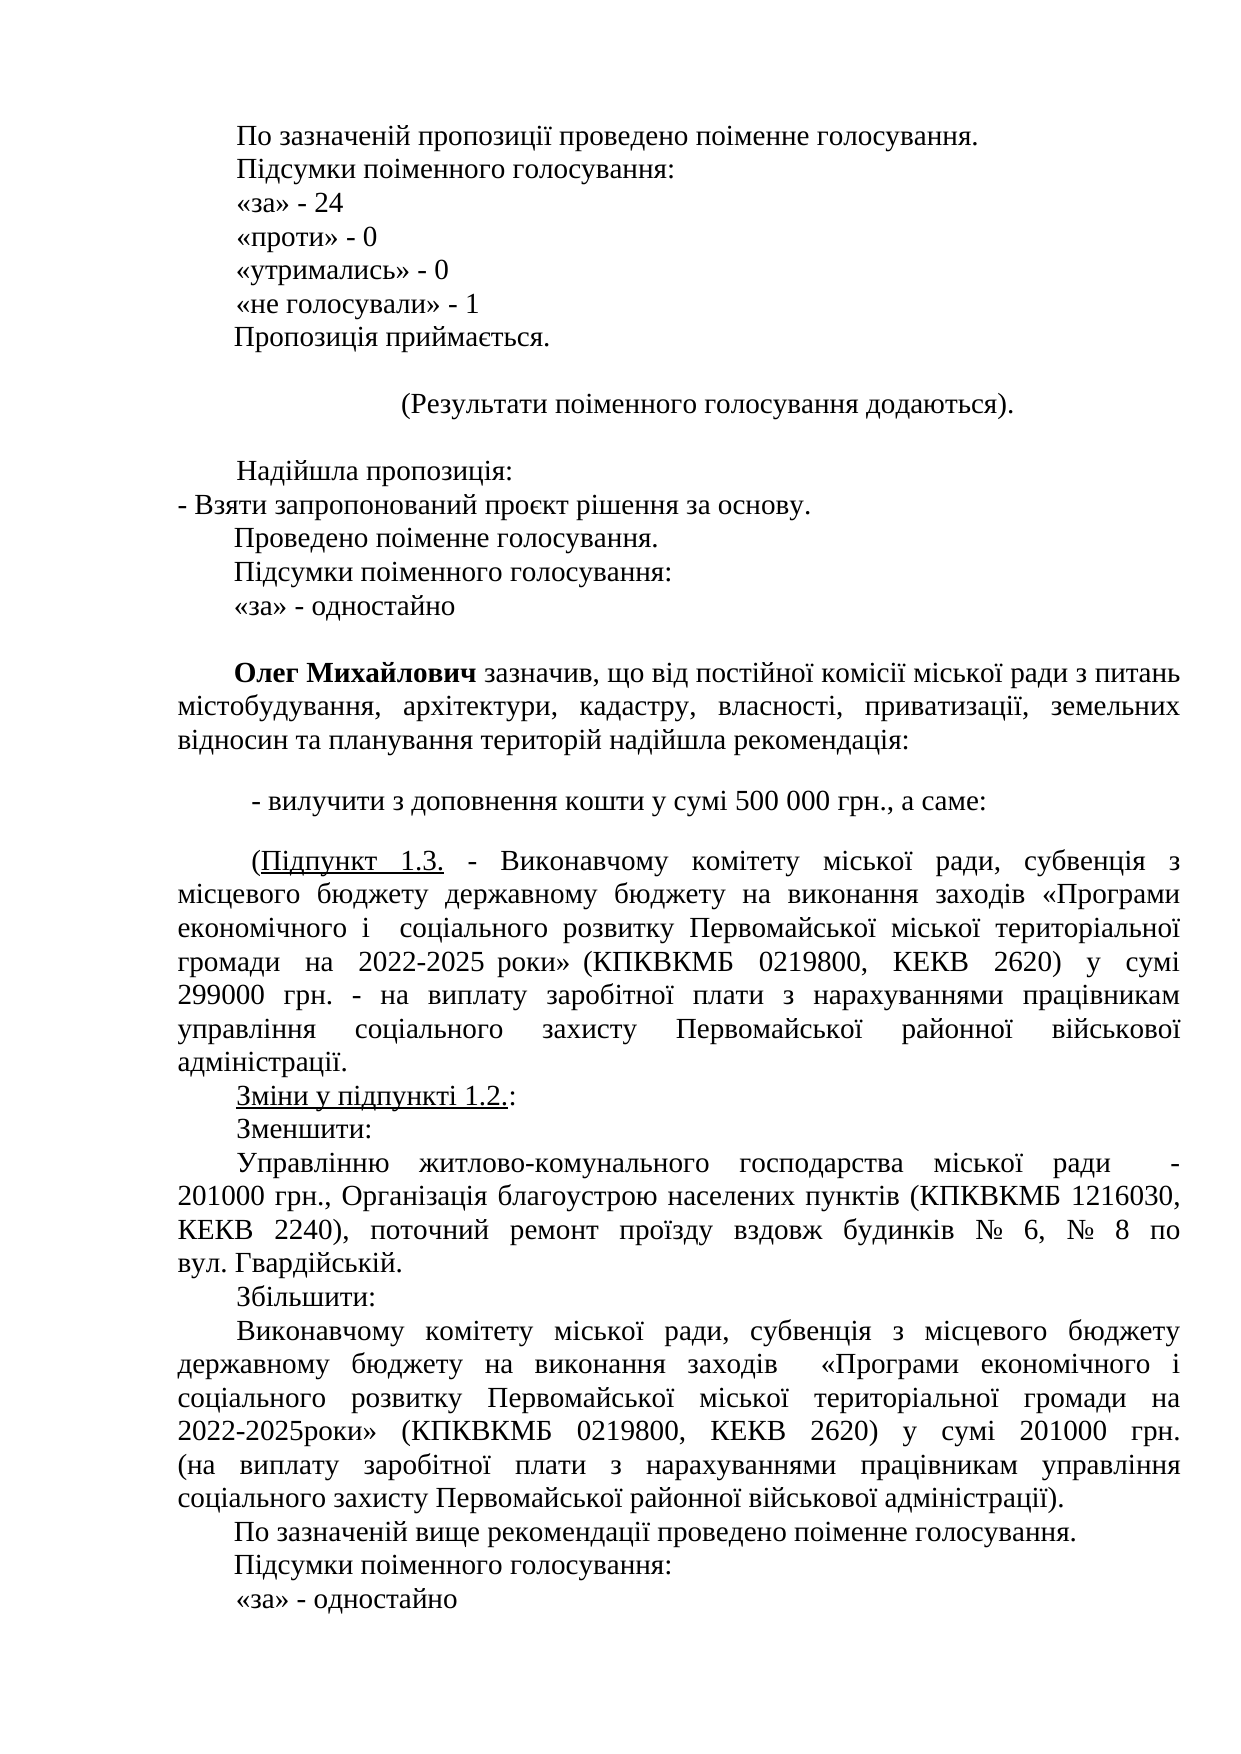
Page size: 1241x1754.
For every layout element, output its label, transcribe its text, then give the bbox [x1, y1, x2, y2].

text (Підпункт 1.3. - Виконавчому комітету міської ради, субвенція з місцевого бюджету державному бюджету на виконання заходів «Програми економічного і соціального розвитку Первомайської міської територіальної громади на 2022-2025 роки» (КПКВКМБ 0219800, КЕКВ 2620) у сумі 299000 грн. - на виплату заробітної плати з нарахуваннями працівникам управління соціального захисту Первомайської районної військової адміністрації. [177, 843, 1181, 1078]
text «утримались» - 0 [177, 252, 1181, 286]
text Підсумки поіменного голосування: [177, 554, 1181, 588]
text (Результати поіменного голосування додаються). [177, 386, 1182, 420]
text «проти» - 0 [177, 219, 1181, 252]
text По зазначеній пропозиції проведено поіменне голосування. [177, 118, 1181, 152]
text - вилучити з доповнення кошти у сумі 500 000 грн., а саме: [177, 783, 1181, 817]
text Управлінню житлово-комунального господарства міської ради - 201000 грн., Організація благоустрою населених пунктів (КПКВКМБ 1216030, КЕКВ 2240), поточний ремонт проїзду вздовж будинків № 6, № 8 по вул. Гвардійській. [177, 1145, 1181, 1279]
text Збільшити: [177, 1279, 1181, 1313]
text Виконавчому комітету міської ради, субвенція з місцевого бюджету державному бюджету на виконання заходів «Програми економічного і соціального розвитку Первомайської міської територіальної громади на 2022-2025роки» (КПКВКМБ 0219800, КЕКВ 2620) у сумі 201000 грн. (на виплату заробітної плати з нарахуваннями працівникам управління соціального захисту Первомайської районної військової адміністрації). [177, 1313, 1181, 1514]
text Зменшити: [177, 1111, 1181, 1145]
text Підсумки поіменного голосування: [177, 152, 1181, 185]
text Надійшла пропозиція: [177, 453, 1181, 487]
text Олег Михайлович зазначив, що від постійної комісії міської ради з питань містобудування, архітектури, кадастру, власності, приватизації, земельних відносин та планування територій надійшла рекомендація: [177, 655, 1181, 755]
text По зазначеній вище рекомендації проведено поіменне голосування. [177, 1514, 1182, 1547]
text Підсумки поіменного голосування: [177, 1547, 1182, 1581]
text Пропозиція приймається. [177, 319, 1182, 353]
text «за» - одностайно [177, 588, 1181, 621]
text Проведено поіменне голосування. [177, 521, 1181, 554]
text «не голосували» - 1 [177, 286, 1181, 319]
text «за» - одностайно [177, 1581, 1181, 1614]
text - Взяти запропонований проєкт рішення за основу. [177, 487, 1181, 521]
text Зміни у підпункті 1.2.: [177, 1078, 1181, 1111]
text «за» - 24 [177, 185, 1181, 219]
